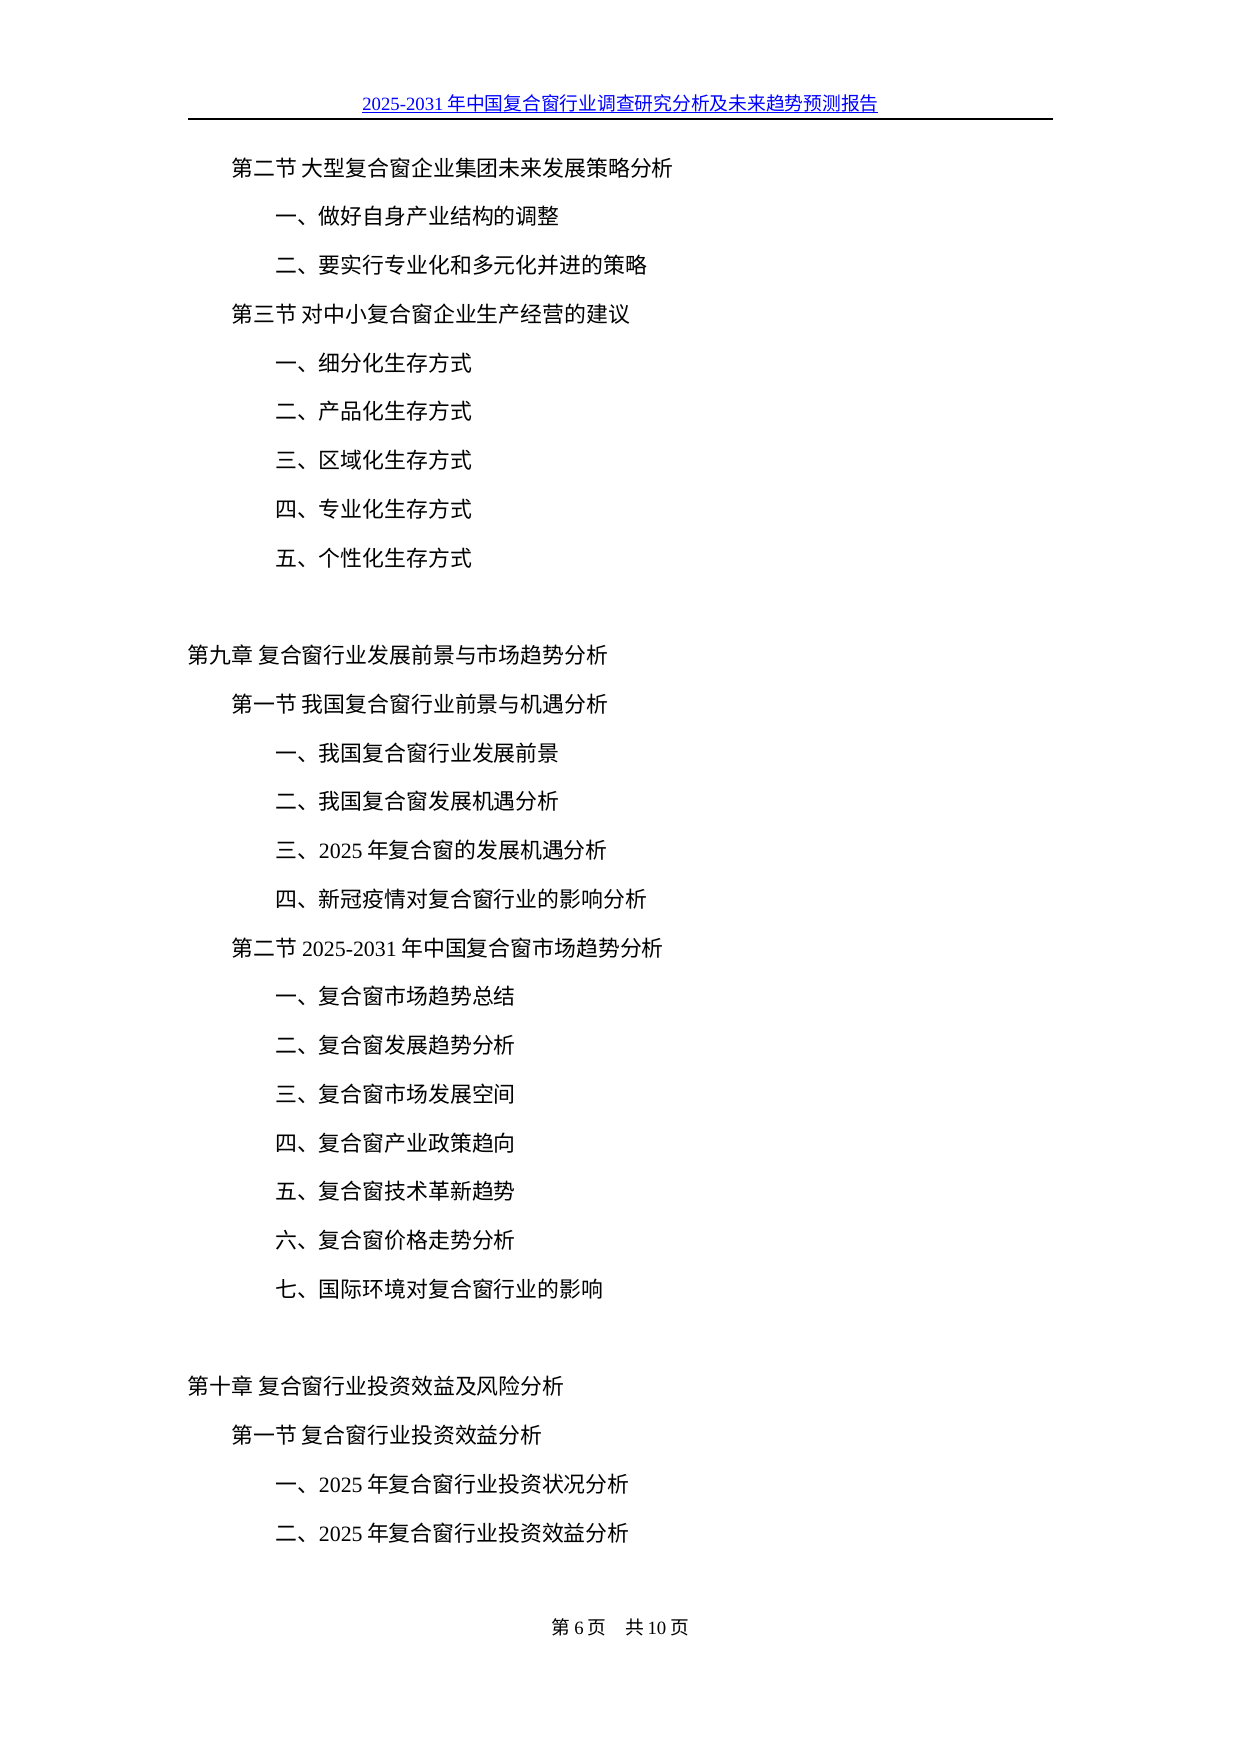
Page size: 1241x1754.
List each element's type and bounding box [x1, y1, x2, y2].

text [187, 150, 1053, 1548]
